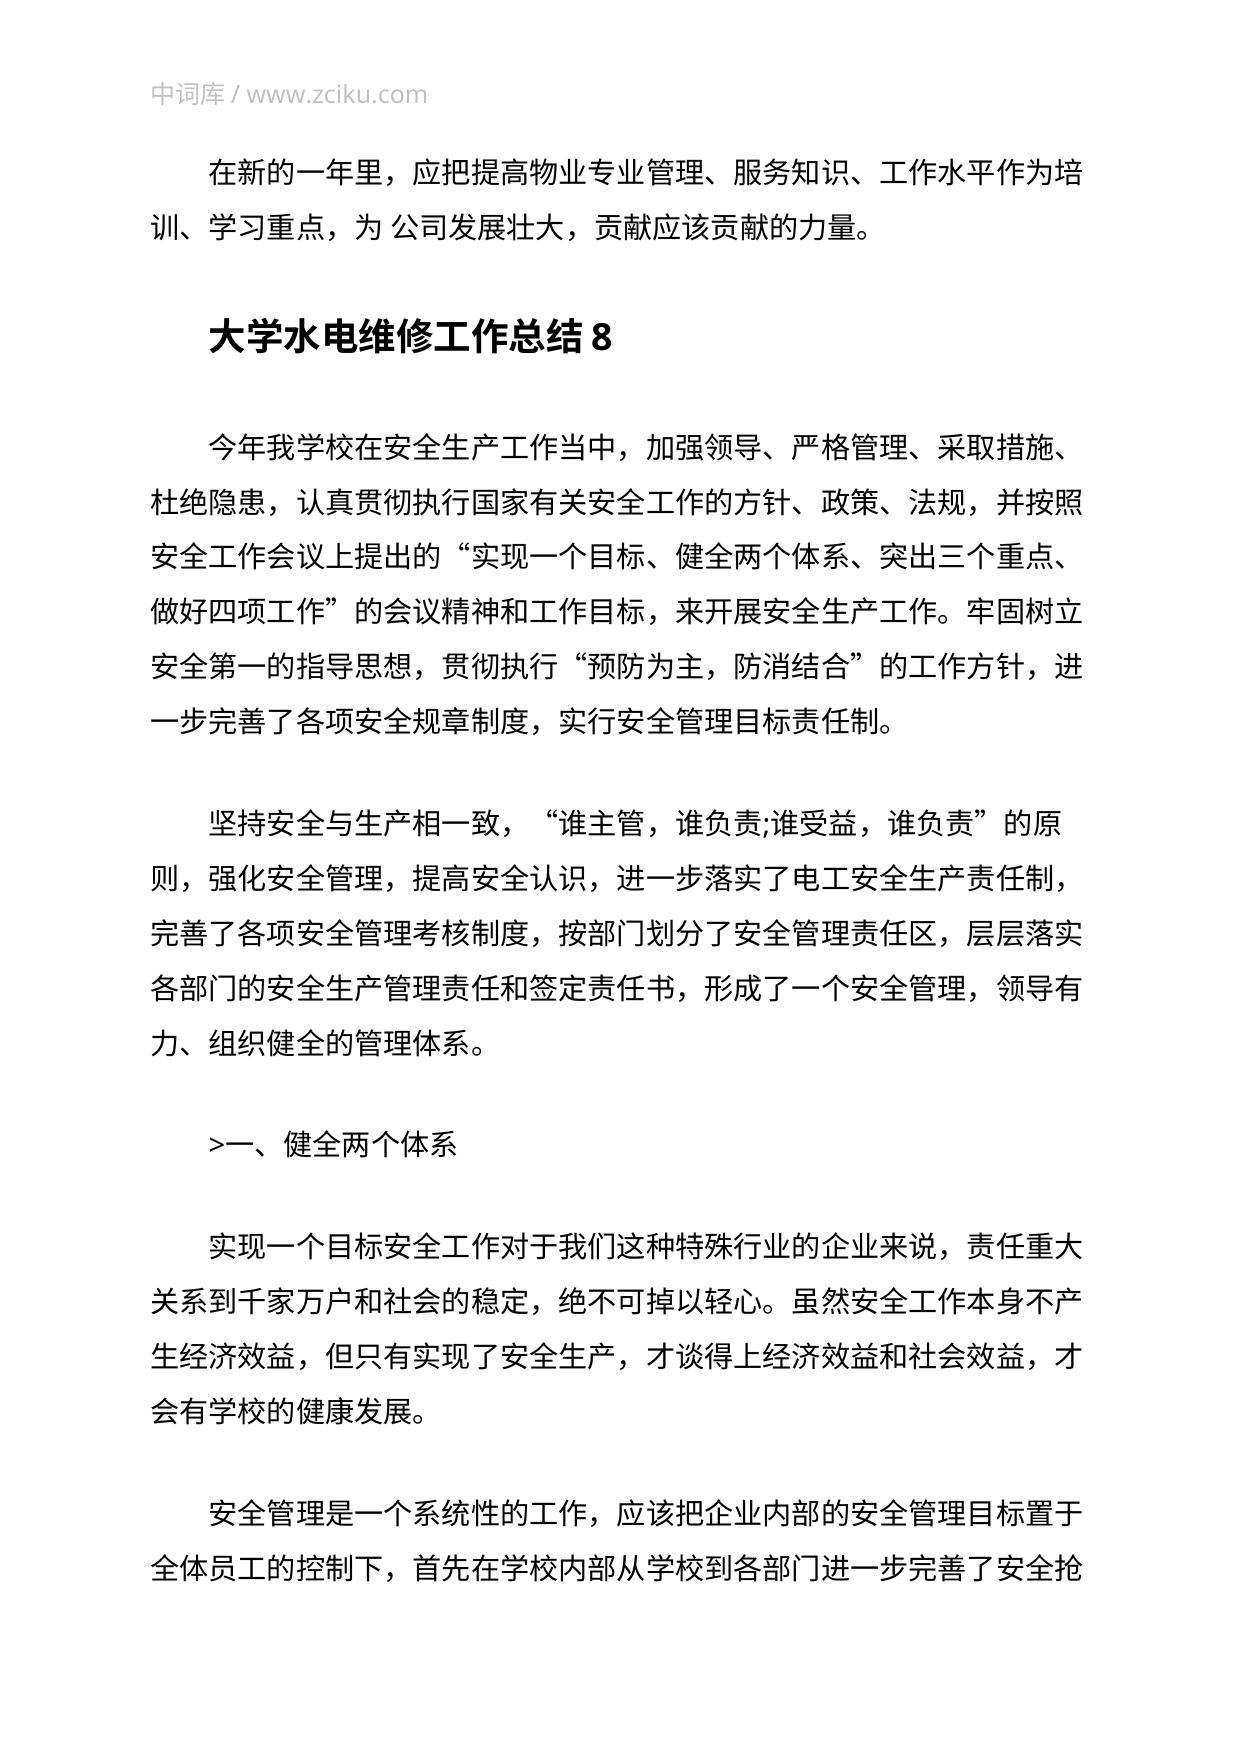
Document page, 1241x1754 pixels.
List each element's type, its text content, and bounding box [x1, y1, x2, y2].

text 大学水电维修工作总结8 [150, 307, 1090, 361]
text 实现一个目标安全工作对于我们这种特殊行业的企业来说，责任重大关系到千家万户和社会的稳定，绝不可掉以轻心。虽然安全工作本身不产生经济效益，但只有实现了安全生产，才谈得上经济效益和社会效益，才会有学校的健康发展。 [150, 1224, 1090, 1431]
text >一、健全两个体系 [150, 1122, 1090, 1164]
text 今年我学校在安全生产工作当中，加强领导、严格管理、采取措施、杜绝隐患，认真贯彻执行国家有关安全工作的方针、政策、法规，并按照安全工作会议上提出的“实现一个目标、健全两个体系、突出三个重点、做好四项工作”的会议精神和工作目标，来开展安全生产工作。牢固树立安全第一的指导思想，贯彻执行“预防为主，防消结合”的工作方针，进一步完善了各项安全规章制度，实行安全管理目标责任制。 [150, 424, 1090, 741]
text 坚持安全与生产相一致，“谁主管，谁负责;谁受益，谁负责”的原则，强化安全管理，提高安全认识，进一步落实了电工安全生产责任制，完善了各项安全管理考核制度，按部门划分了安全管理责任区，层层落实各部门的安全生产管理责任和签定责任书，形成了一个安全管理，领导有力、组织健全的管理体系。 [150, 801, 1090, 1062]
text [150, 1490, 1090, 1588]
text 在新的一年里，应把提高物业专业管理、服务知识、工作水平作为培训、学习重点，为 公司发展壮大，贡献应该贡献的力量。 [150, 150, 1090, 247]
